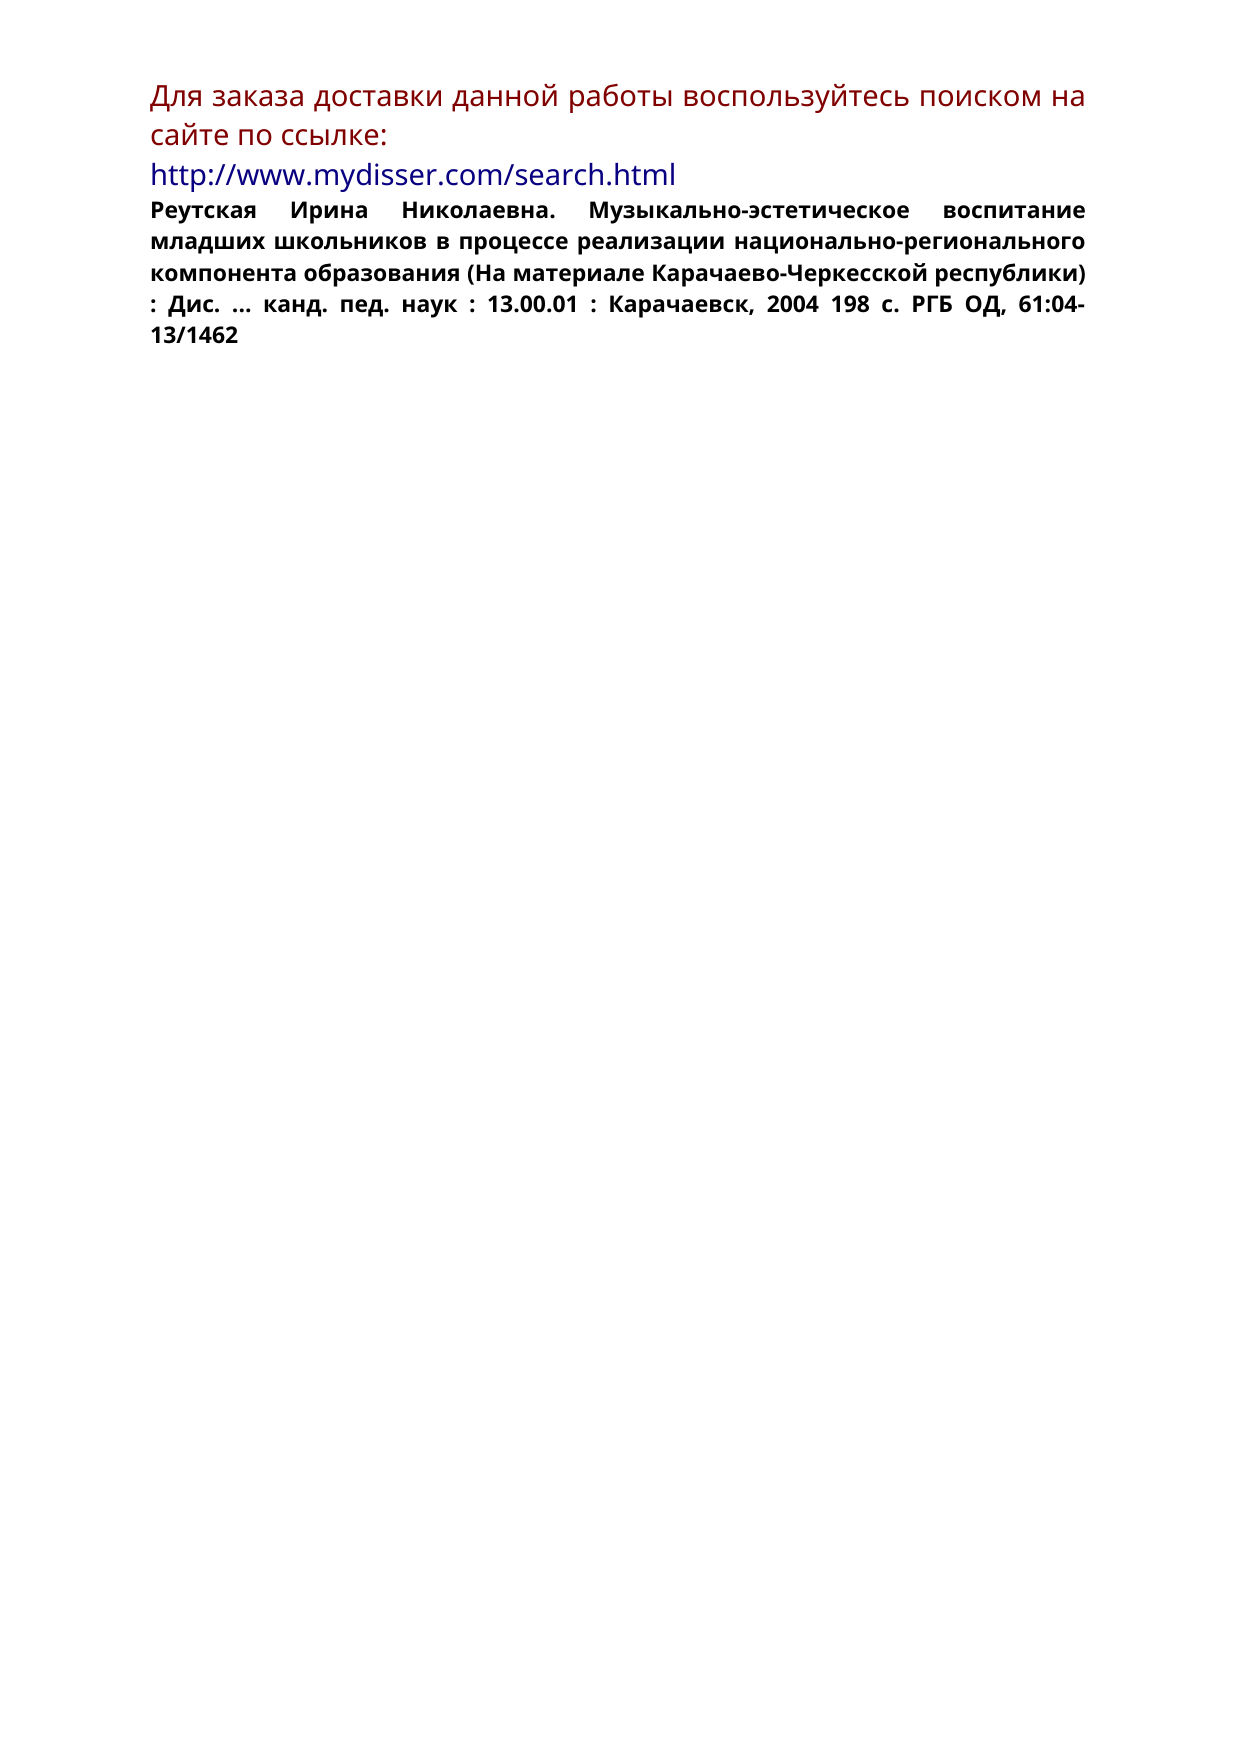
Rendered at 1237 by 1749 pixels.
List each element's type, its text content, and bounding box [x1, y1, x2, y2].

text Реутская Ирина Николаевна. Музыкально-эстетическое воспитание младших школьников в процессе реализации национально-регионального компонента образования (На материале Карачаево-Черкесской республики) : Дис. ... канд. пед. наук : 13.00.01 : Карачаевск, 2004 198 c. РГБ ОД, 61:04-13/1462 [150, 194, 1086, 350]
